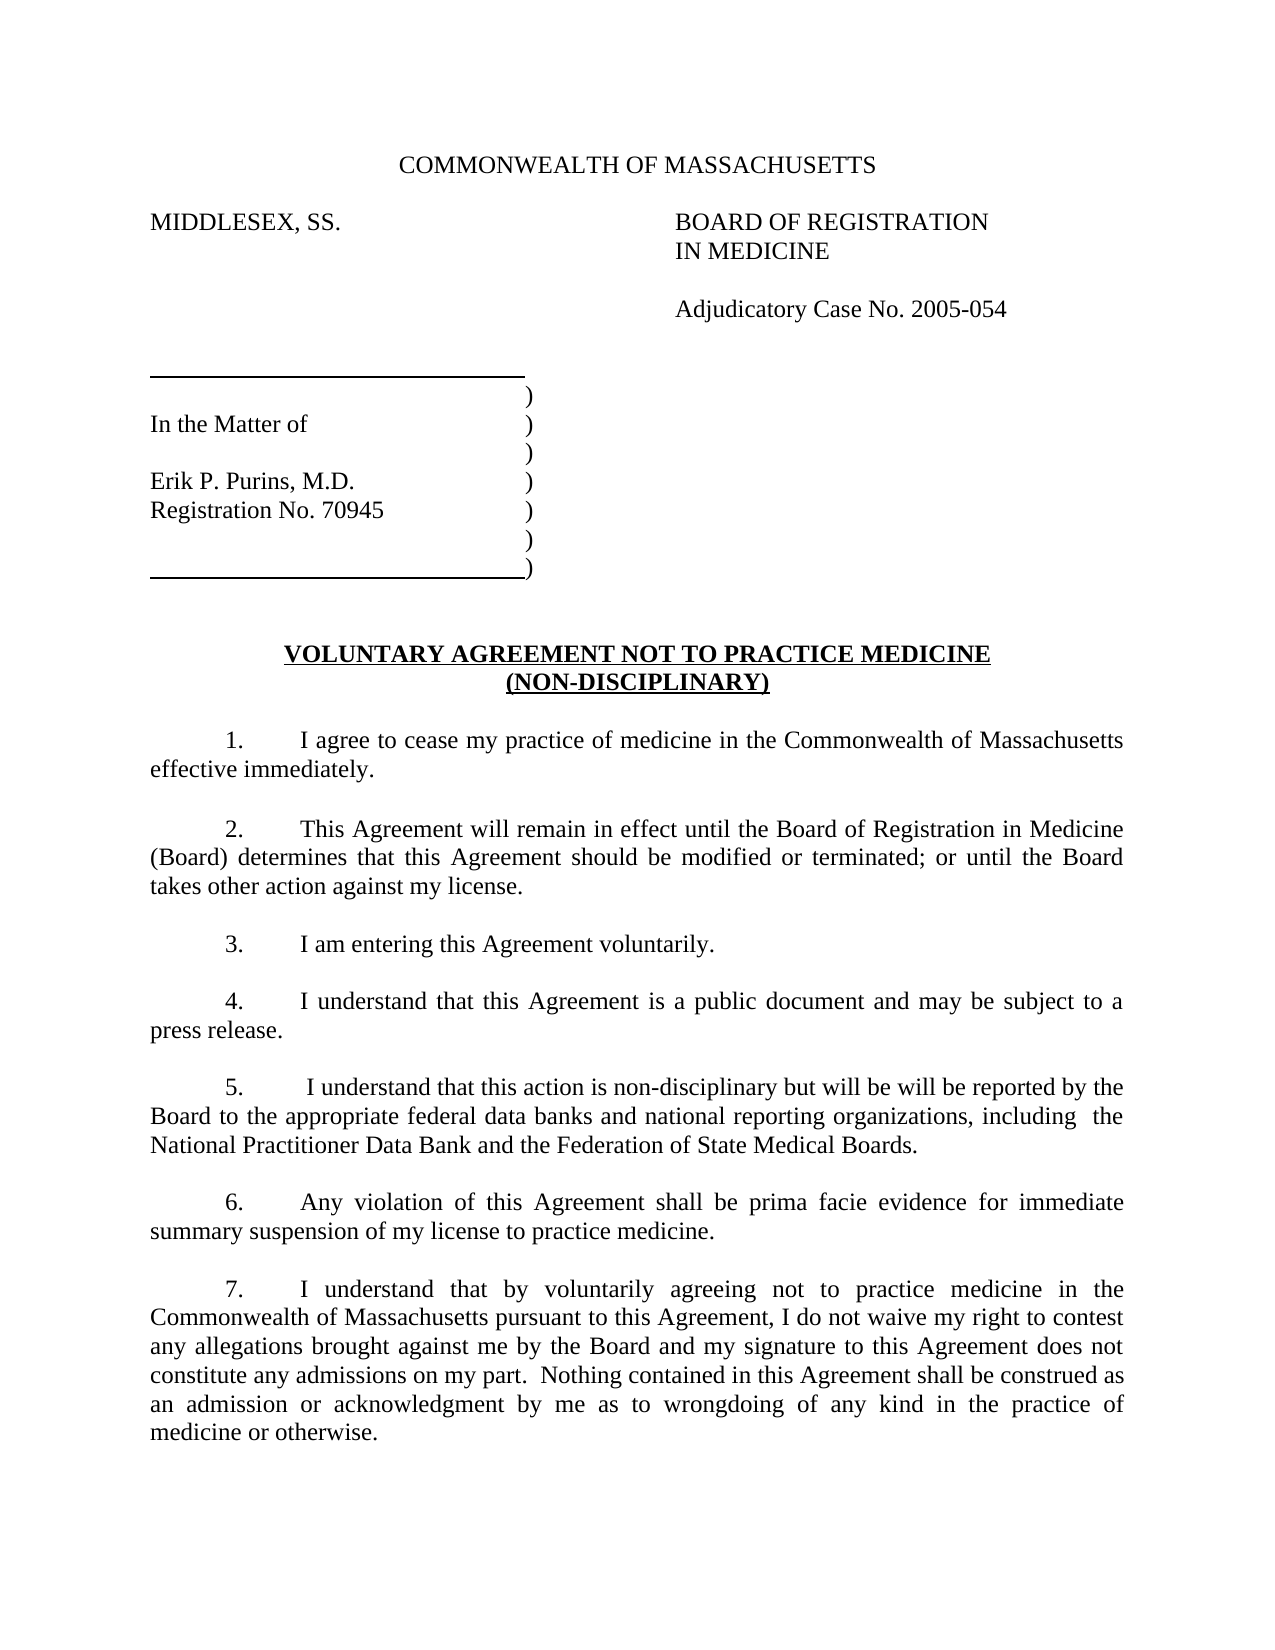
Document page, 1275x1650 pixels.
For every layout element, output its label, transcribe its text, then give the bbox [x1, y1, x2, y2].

text 3. I am entering this Agreement voluntarily. [150, 929, 1125, 957]
text 4. I understand that this Agreement is a public document and may be subject to a press release. [150, 986, 1125, 1044]
text MIDDLESEX, SS. BOARD OF REGISTRATION [150, 207, 1125, 236]
text 6. Any violation of this Agreement shall be prima facie evidence for immediate summary suspension of my license to practice medicine. [150, 1187, 1125, 1245]
text 2. This Agreement will remain in effect until the Board of Registration in Medicine (Board) determines that this Agreement should be modified or terminated; or until the Board takes other action against my license. [150, 814, 1125, 900]
text VOLUNTARY AGREEMENT NOT TO PRACTICE MEDICINE [150, 639, 1125, 667]
text ) [150, 380, 1125, 409]
text 7. I understand that by voluntarily agreeing not to practice medicine in the Commonwealth of Massachusetts pursuant to this Agreement, I do not waive my right to contest any allegations brought against me by the Board and my signature to this Agreement does not constitute any admissions on my part. Nothing contained in this Agreement shall be construed as an admission or acknowledgment by me as to wrongdoing of any kind in the practice of medicine or otherwise. [150, 1274, 1125, 1446]
text Adjudicatory Case No. 2005-054 [600, 294, 1125, 322]
text ) [225, 524, 1125, 552]
text 5. I understand that this action is non-disciplinary but will be will be reported by the Board to the appropriate federal data banks and national reporting organizations, including the National Practitioner Data Bank and the Federation of State Medical Boards. [150, 1072, 1125, 1159]
text 1. I agree to cease my practice of medicine in the effective immediately. [150, 725, 1125, 782]
text IN MEDICINE [600, 236, 1125, 265]
text In the Matter of ) [150, 409, 1125, 437]
text Registration No. 70945 ) [150, 495, 1125, 524]
text ) [150, 437, 1125, 466]
text ) [150, 552, 1125, 581]
text (NON-DISCIPLINARY) [150, 667, 1125, 696]
text Erik P. Purins, M.D. ) [150, 466, 1125, 495]
